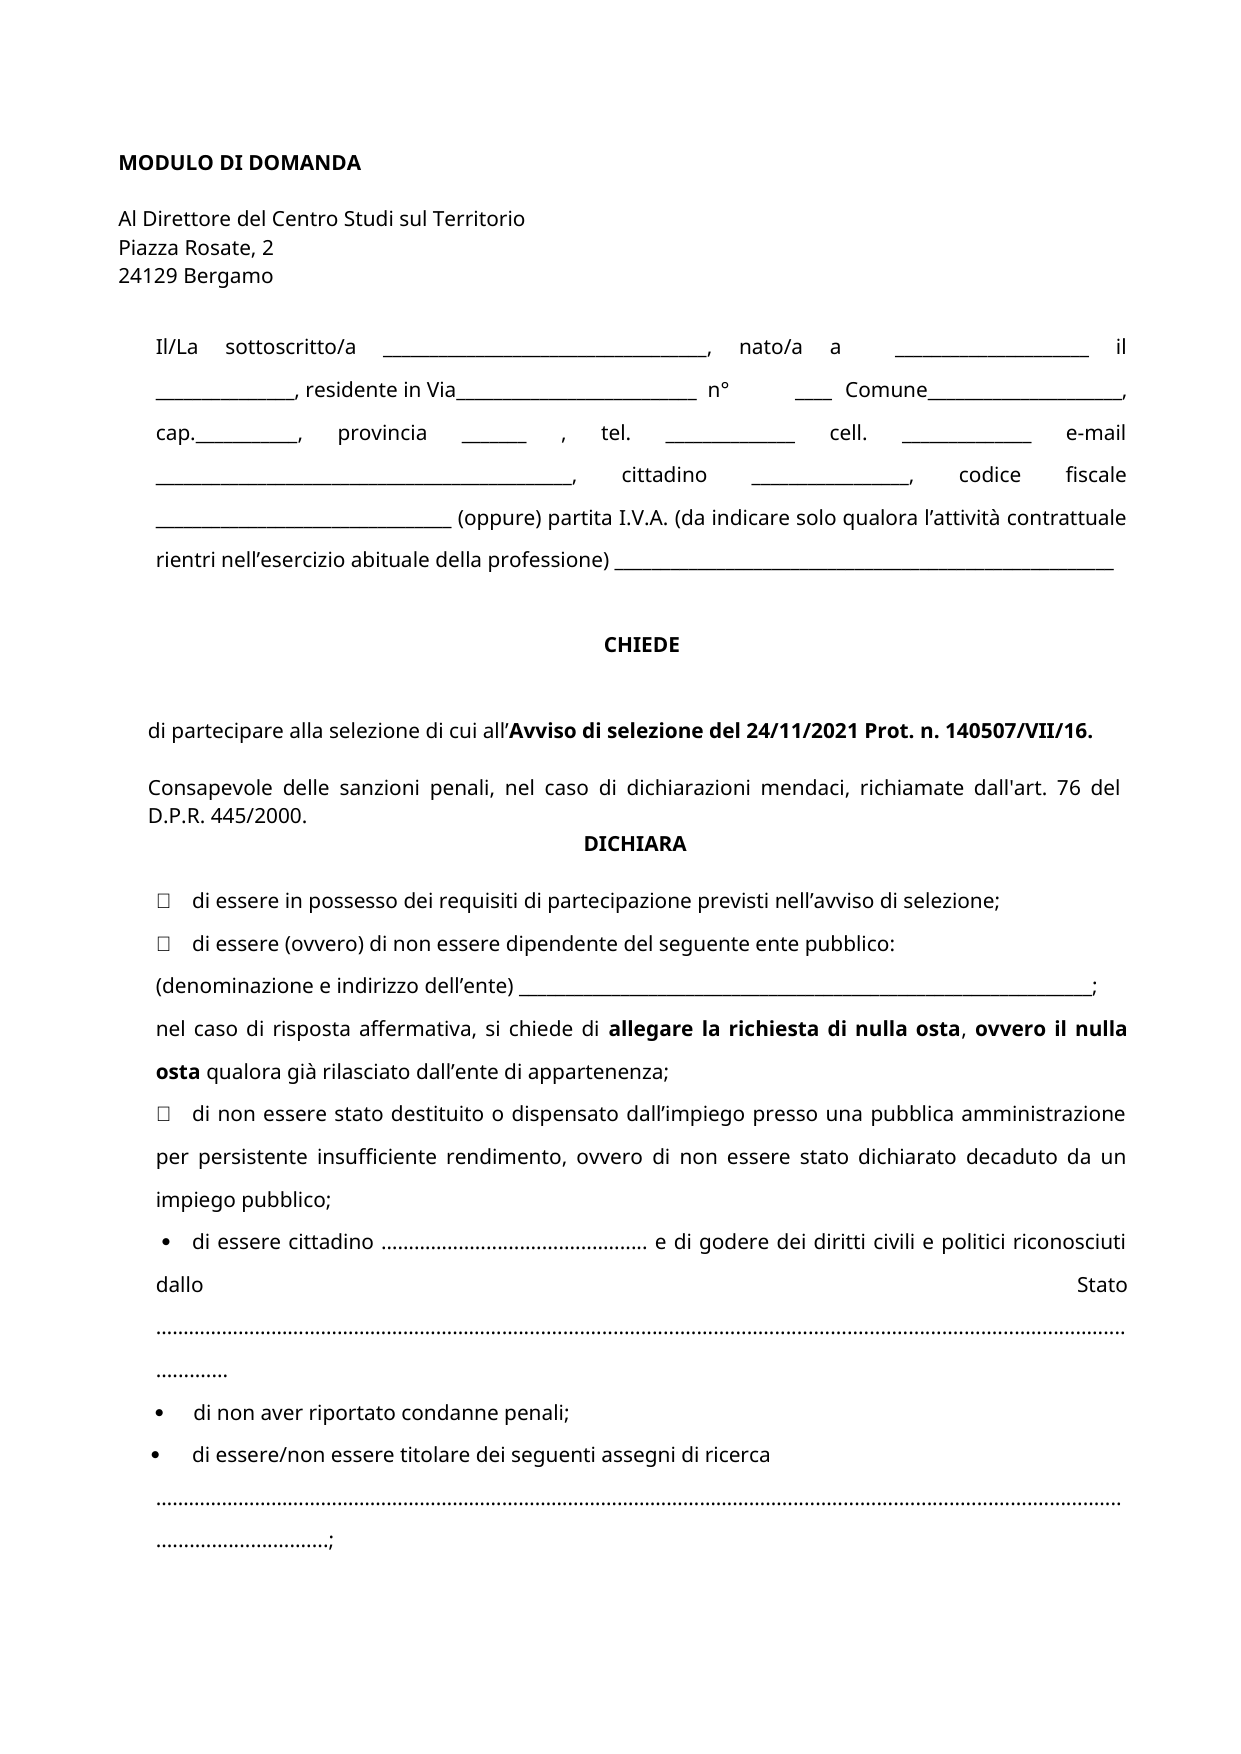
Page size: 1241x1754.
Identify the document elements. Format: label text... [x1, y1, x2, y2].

text 24129 Bergamo [118, 261, 1122, 290]
text MODULO DI DOMANDA [118, 148, 1122, 176]
text di essere in possesso dei requisiti di partecipazione previsti nell’avviso di selezione; [156, 886, 1128, 915]
text Il/La sottoscritto/a ___________________________________, nato/a a _____________________ il _______________, residente in Via__________________________ n° ____ Comune_____________________, cap.___________, provincia _______ , tel. ______________ cell. ______________ e-mail _____________________________________________, cittadino _________________, codice fiscale ________________________________ (oppure) partita I.V.A. (da indicare solo qualora l’attività contrattuale rientri nell’esercizio abituale della professione) ______________________________________________________ [156, 332, 1128, 574]
text (denominazione e indirizzo dell’ente) ______________________________________________________________; [156, 972, 1128, 1000]
list di essere cittadino ………….................................... e di godere dei diritti civili e politici riconosciuti dallo Stato ………………………………………………………….......................................................................................................................... [156, 1227, 1128, 1383]
list di essere/non essere titolare dei seguenti assegni di ricerca ……………………………………………………………………………………………………............................................................................................; [152, 1440, 1128, 1554]
text DICHIARA [148, 829, 1122, 858]
text di essere (ovvero) di non essere dipendente del seguente ente pubblico: [156, 929, 1128, 957]
text Al Direttore del Centro Studi sul Territorio [118, 204, 1122, 233]
text CHIEDE [156, 631, 1128, 659]
text nel caso di risposta affermativa, si chiede di allegare la richiesta di nulla osta, ovvero il nulla osta qualora già rilasciato dall’ente di appartenenza; [156, 1014, 1128, 1085]
text di partecipare alla selezione di cui all’Avviso di selezione del 24/11/2021 Prot. n. 140507/VII/16. [148, 716, 1122, 744]
text Piazza Rosate, 2 [118, 233, 1122, 261]
list di non aver riportato condanne penali; [156, 1398, 1128, 1426]
text Consapevole delle sanzioni penali, nel caso di dichiarazioni mendaci, richiamate dall'art. 76 del D.P.R. 445/2000. [148, 773, 1122, 829]
text di non essere stato destituito o dispensato dall’impiego presso una pubblica amministrazione per persistente insufficiente rendimento, ovvero di non essere stato dichiarato decaduto da un impiego pubblico; [156, 1099, 1128, 1213]
